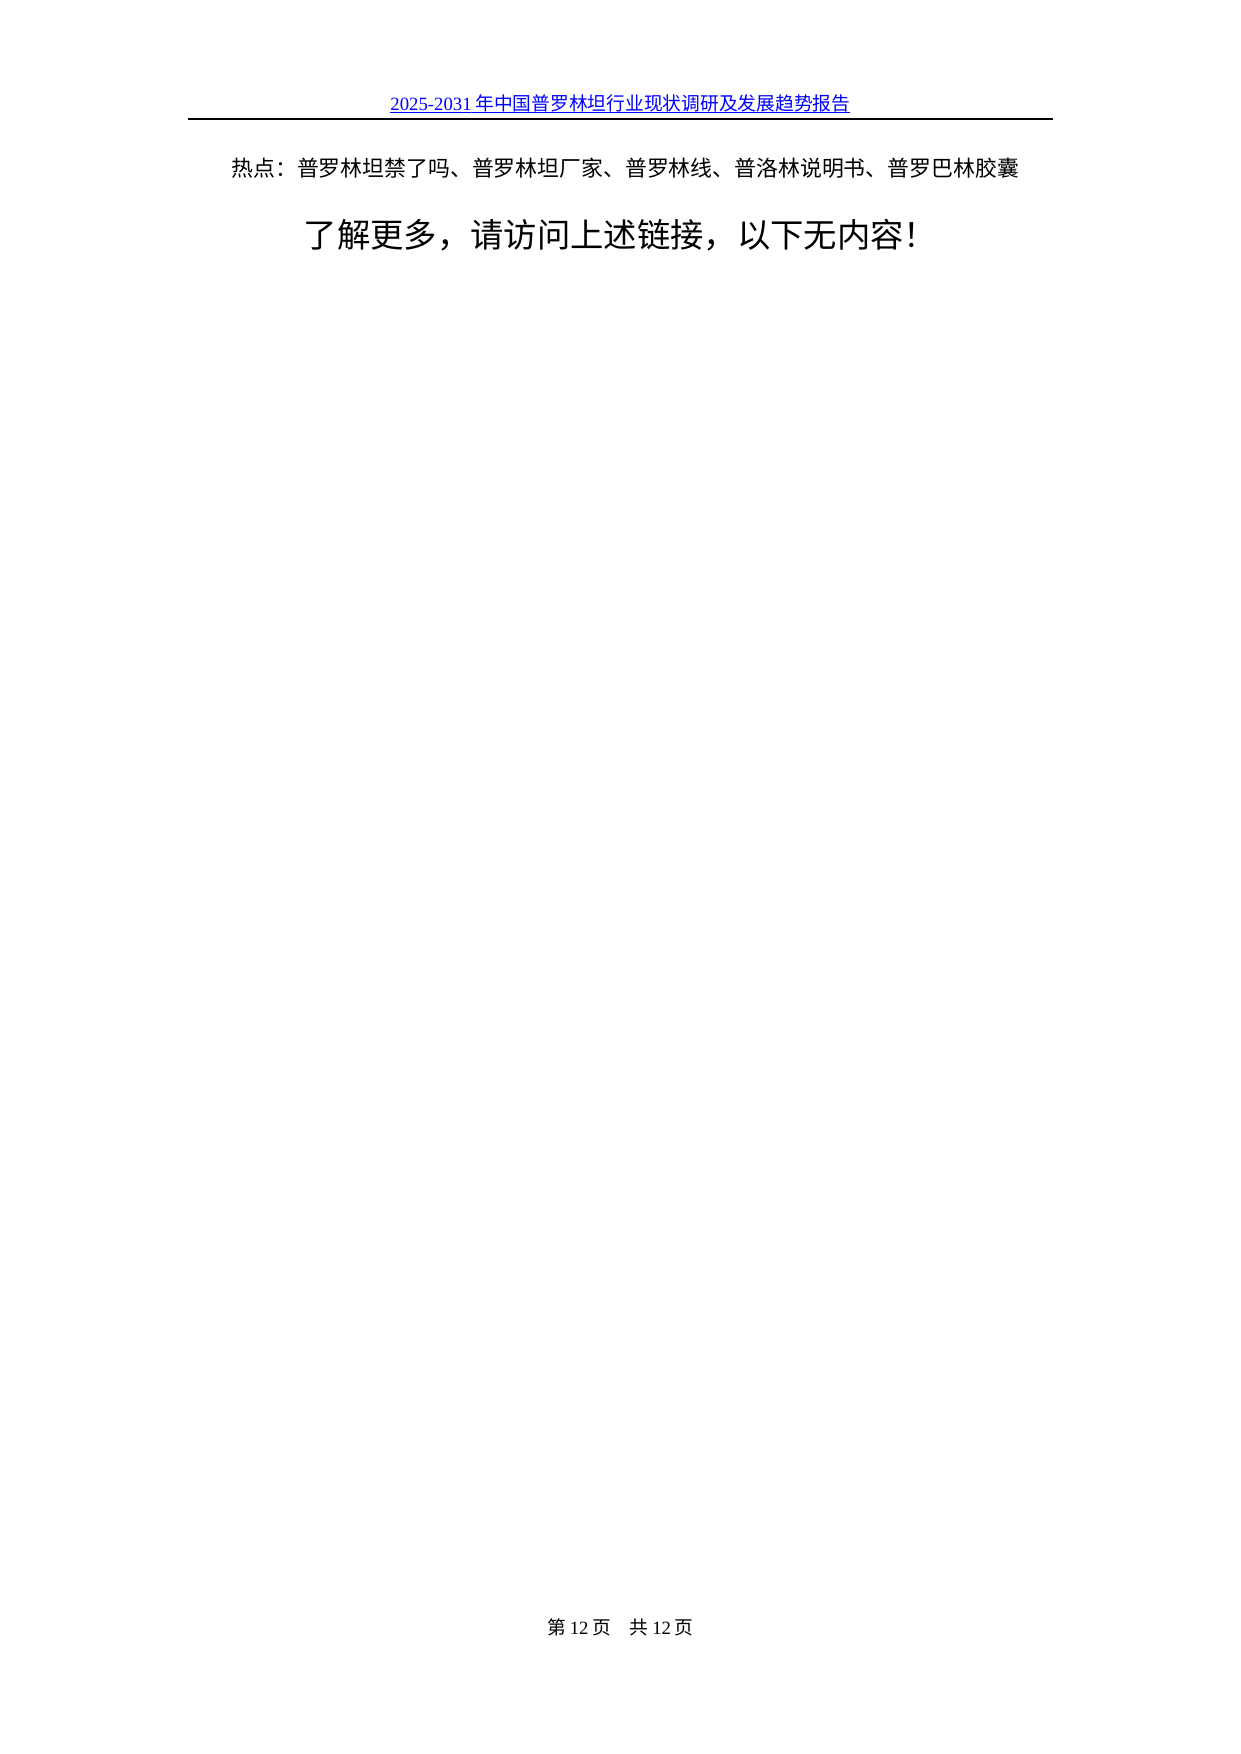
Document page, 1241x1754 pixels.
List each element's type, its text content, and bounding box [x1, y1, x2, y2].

title 了解更多，请访问上述链接，以下无内容！ [187, 200, 1053, 265]
text 热点：普罗林坦禁了吗、普罗林坦厂家、普罗林线、普洛林说明书、普罗巴林胶囊 [187, 150, 1053, 183]
